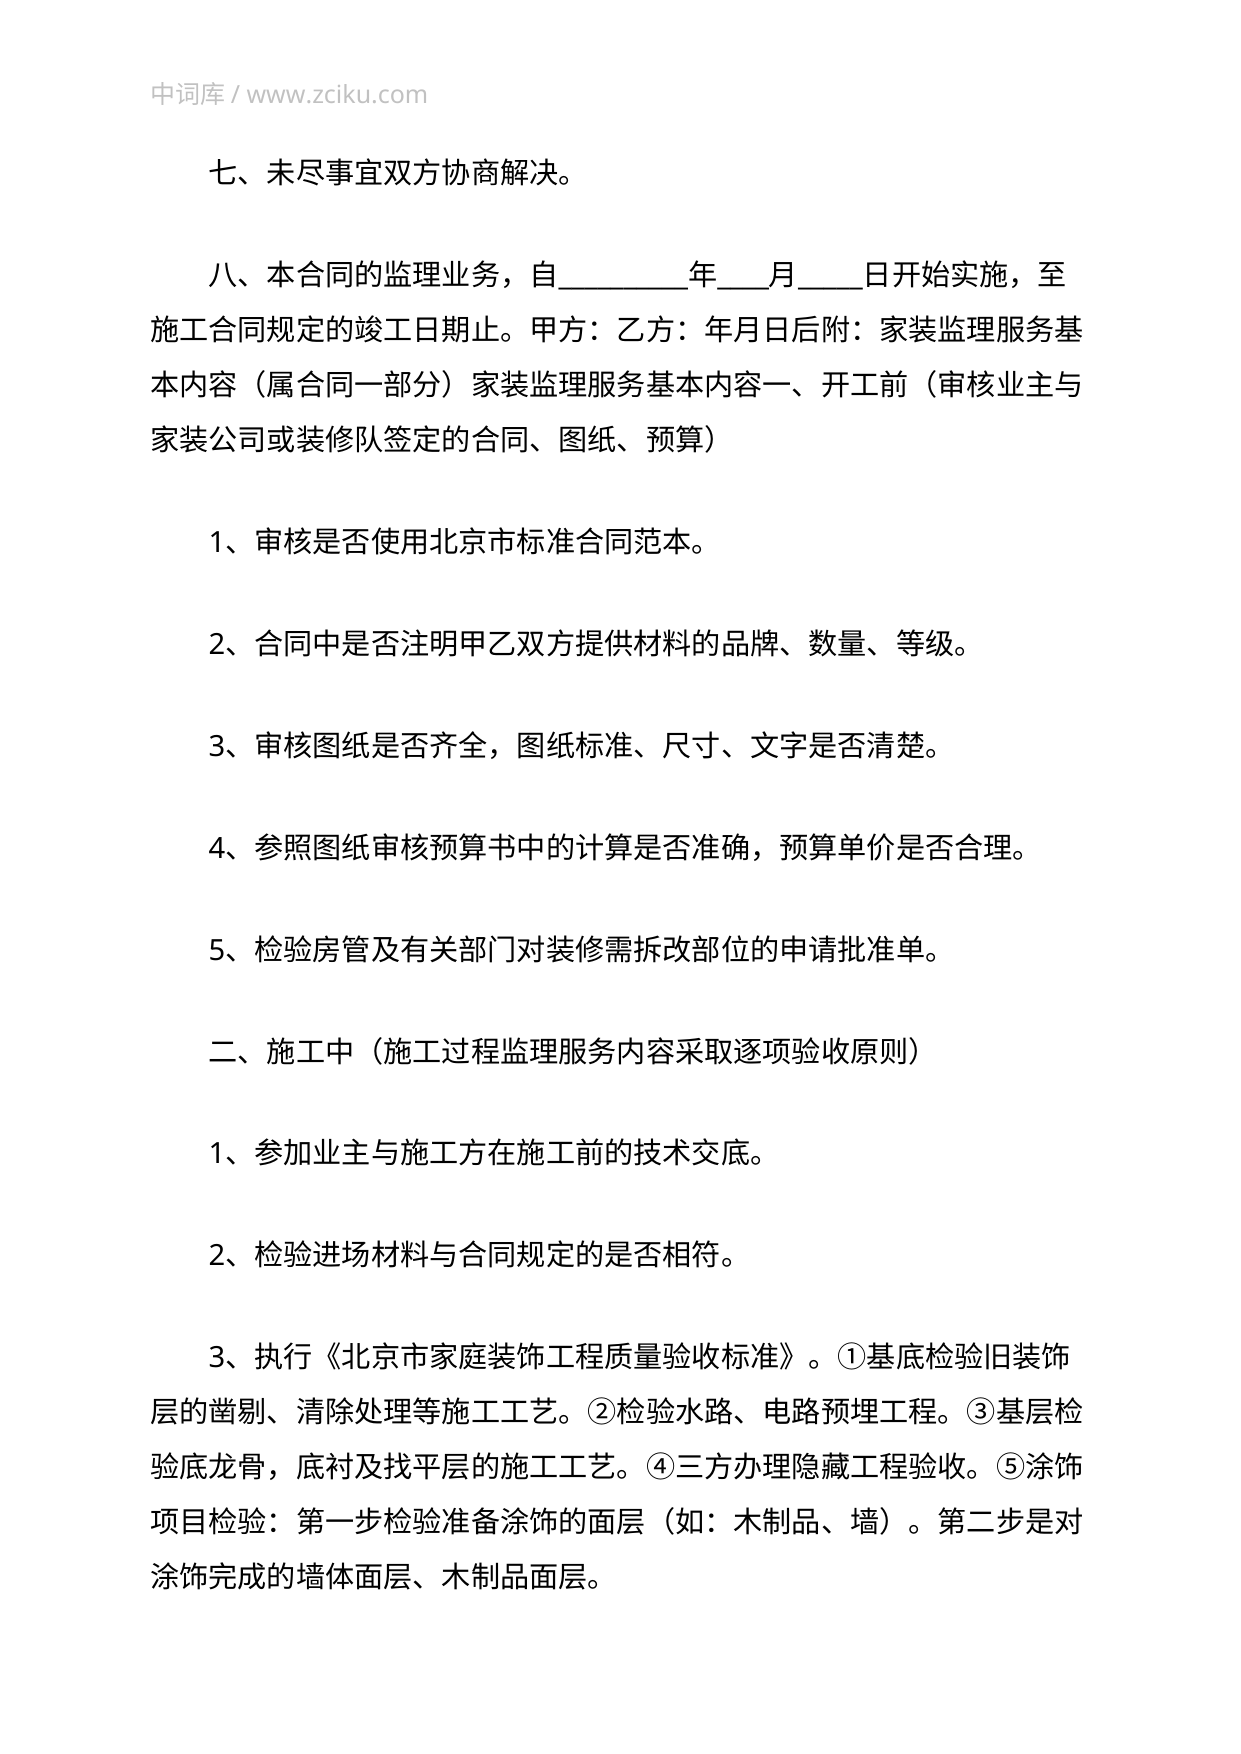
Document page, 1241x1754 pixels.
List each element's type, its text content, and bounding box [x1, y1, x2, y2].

text 5、检验房管及有关部门对装修需拆改部位的申请批准单。 [150, 926, 1090, 969]
text 4、参照图纸审核预算书中的计算是否准确，预算单价是否合理。 [150, 824, 1090, 867]
text 1、参加业主与施工方在施工前的技术交底。 [150, 1130, 1090, 1172]
text 2、合同中是否注明甲乙双方提供材料的品牌、数量、等级。 [150, 620, 1090, 663]
text 八、本合同的监理业务，自__________年____月_____日开始实施，至施工合同规定的竣工日期止。甲方：乙方：年月日后附：家装监理服务基本内容（属合同一部分）家装监理服务基本内容一、开工前（审核业主与家装公司或装修队签定的合同、图纸、预算） [150, 252, 1090, 459]
text 2、检验进场材料与合同规定的是否相符。 [150, 1232, 1090, 1274]
text 1、审核是否使用北京市标准合同范本。 [150, 518, 1090, 561]
text 3、审核图纸是否齐全，图纸标准、尺寸、文字是否清楚。 [150, 722, 1090, 765]
text 七、未尽事宜双方协商解决。 [150, 150, 1090, 192]
text 3、执行《北京市家庭装饰工程质量验收标准》。①基底检验旧装饰层的凿剔、清除处理等施工工艺。②检验水路、电路预埋工程。③基层检验底龙骨，底衬及找平层的施工工艺。④三方办理隐藏工程验收。⑤涂饰项目检验：第一步检验准备涂饰的面层（如：木制品、墙）。第二步是对涂饰完成的墙体面层、木制品面层。 [150, 1334, 1090, 1596]
text 二、施工中（施工过程监理服务内容采取逐项验收原则） [150, 1028, 1090, 1071]
